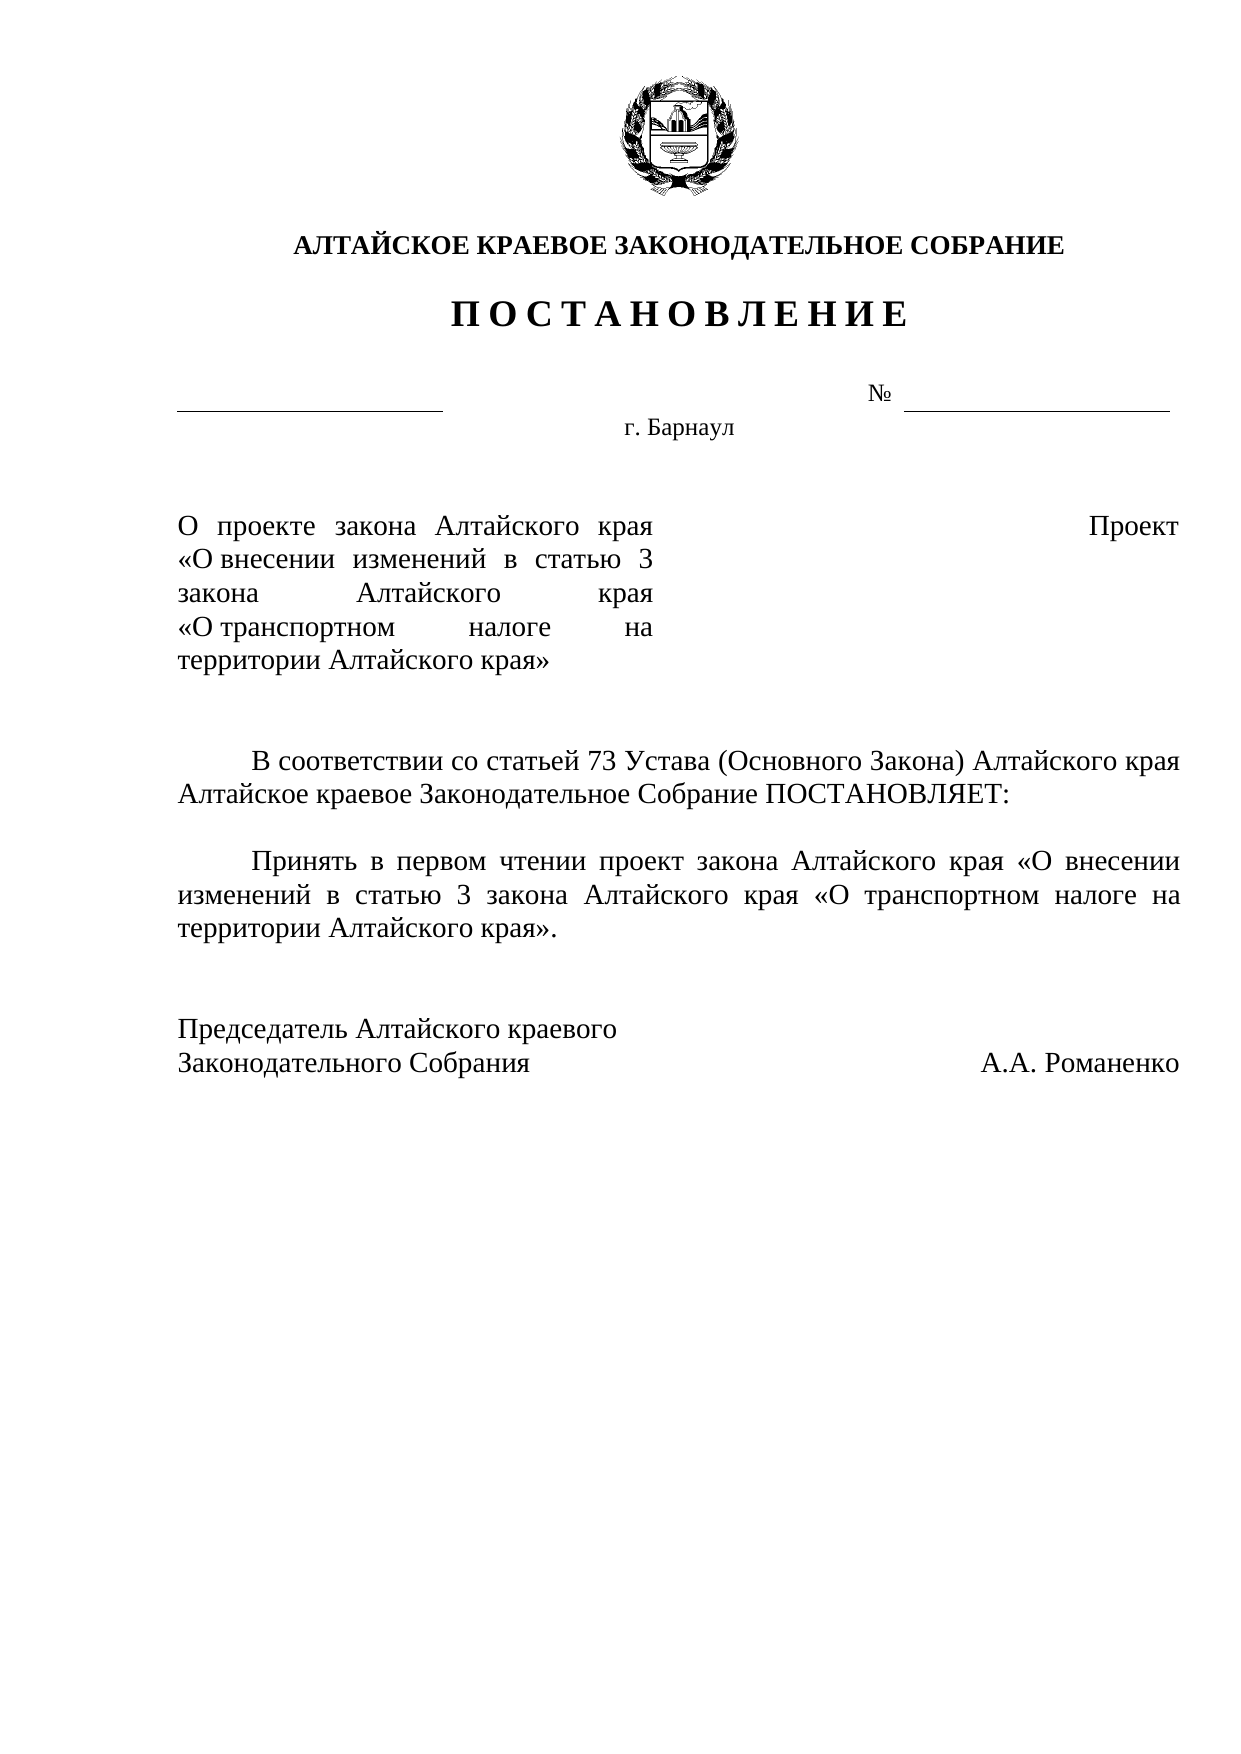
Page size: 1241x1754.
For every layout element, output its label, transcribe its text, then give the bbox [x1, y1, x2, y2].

table_header А.А. Романенко [856, 1011, 1181, 1078]
list Принять в первом чтении проект закона Алтайского края «О внесении изменений в статью 3 закона Алтайского края «О транспортном налоге на территории Алтайского края». [177, 843, 1181, 944]
list В соответствии со статьей 73 Устава (Основного Закона) Алтайского края Алтайское краевое Законодательное Собрание ПОСТАНОВЛЯЕТ: [177, 743, 1181, 810]
table_header О проекте закона Алтайского края «О внесении изменений в статью 3 закона Алтайского края «О транспортном налоге на территории Алтайского края» [177, 508, 664, 676]
table_header Проект [664, 508, 1181, 676]
table_header Председатель Алтайского краевого Законодательного Собрания [177, 1011, 856, 1078]
